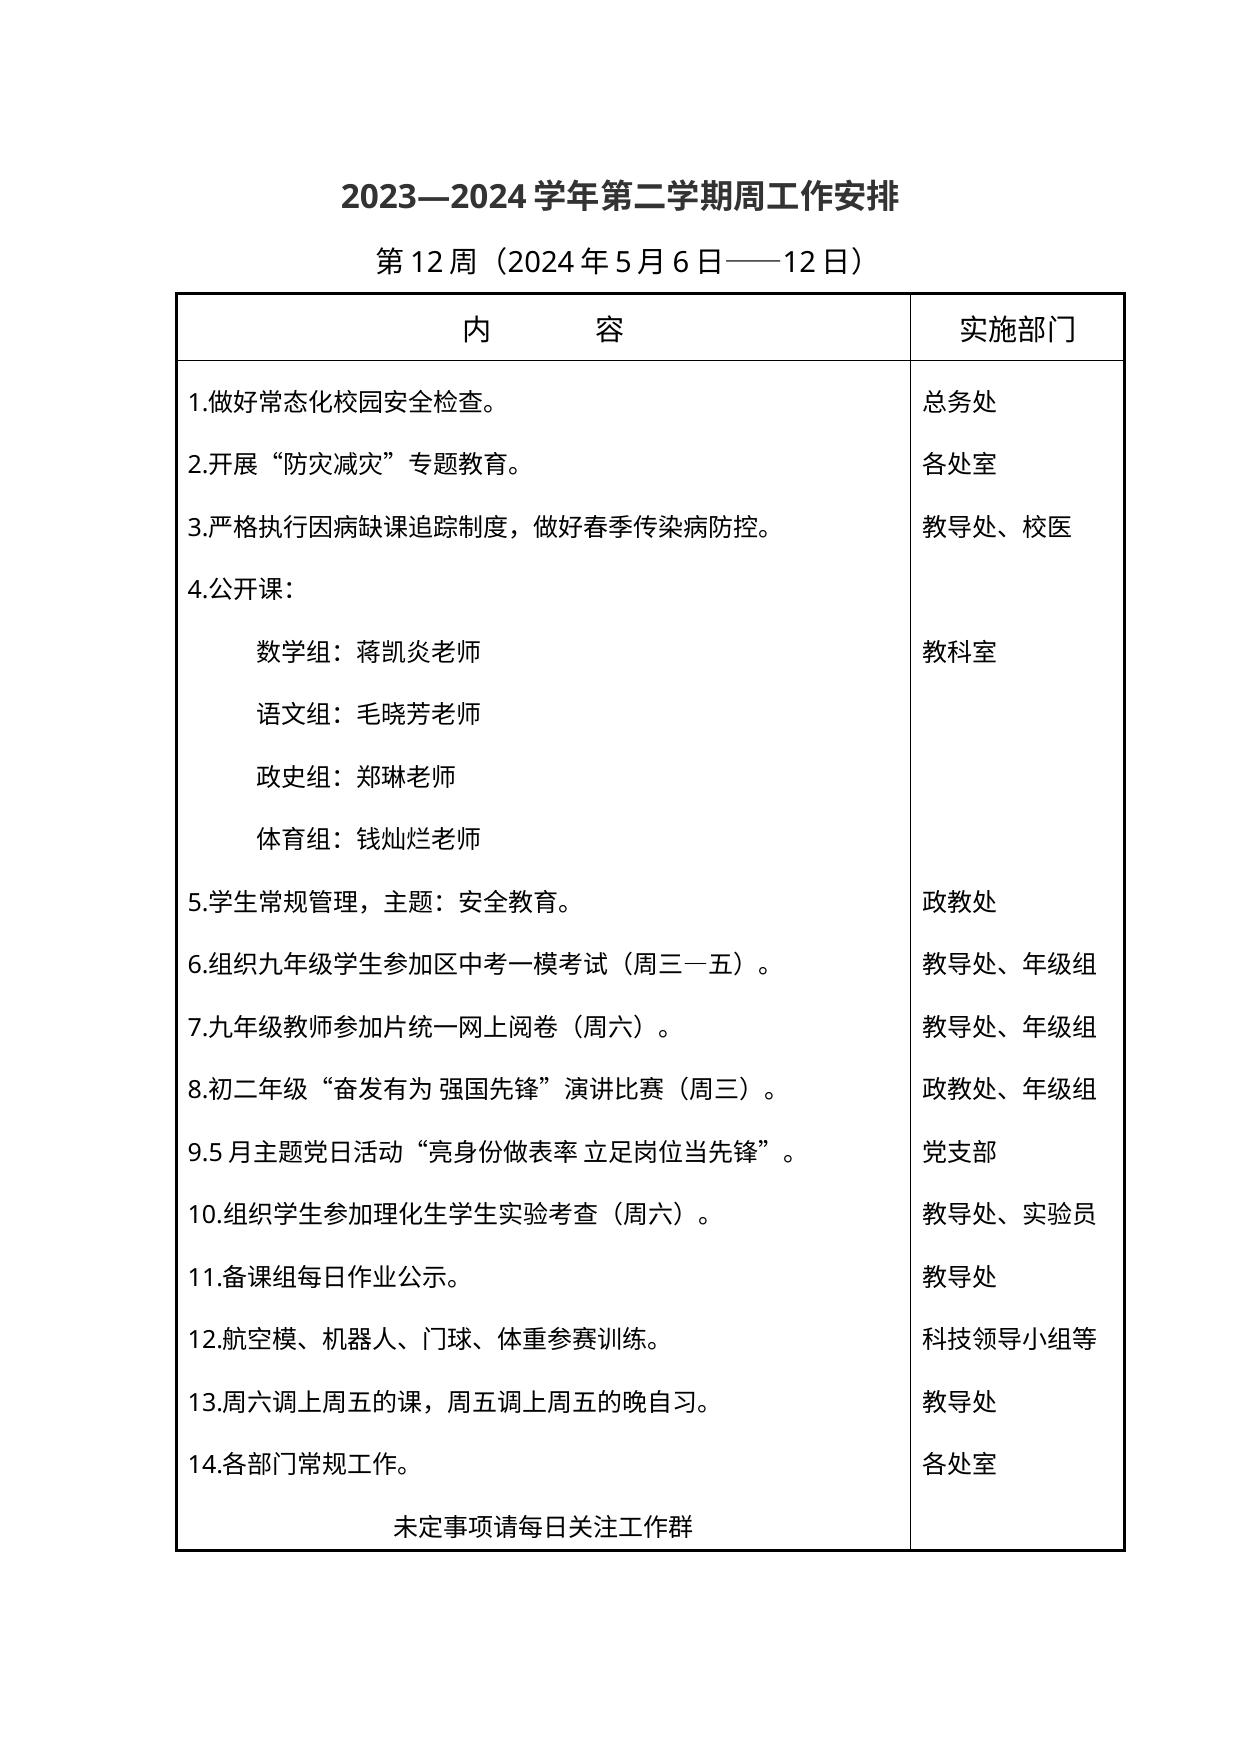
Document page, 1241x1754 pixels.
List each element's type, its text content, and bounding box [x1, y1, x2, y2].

text 第12周（2024年5月6日——12日） [187, 227, 1053, 292]
table_cell 1.做好常态化校园安全检查。 2.开展“防灾减灾”专题教育。 3.严格执行因病缺课追踪制度，做好春季传染病防控。 4.公开课： 数学组：蒋凯炎老师 语文组：毛晓芳老师 政史组：郑琳老师 体育组：钱灿烂老师 5.学生常规管理，主题：安全教育。 6.组织九年级学生参加区中考一模考试（周三—五）。 7.九年级教师参加片统一网上阅卷（周六）。 8.初二年级“奋发有为 强国先锋”演讲比赛（周三）。 9.5月主题党日活动“亮身份做表率 立足岗位当先锋”。 10.组织学生参加理化生学生实验考查（周六）。 11.备课组每日作业公示。 12.航空模、机器人、门球、体重参赛训练。 13.周六调上周五的课，周五调上周五的晚自习。 14.各部门常规工作。 未定事项请每日关注工作群 [178, 361, 910, 1549]
text 2023—2024学年第二学期周工作安排 [187, 162, 1053, 227]
table_header 实施部门 [911, 295, 1123, 360]
table_header 内 容 [178, 295, 910, 360]
table_cell 总务处 各处室 教导处、校医 教科室 政教处 教导处、年级组 教导处、年级组 政教处、年级组 党支部 教导处、实验员 教导处 科技领导小组等 教导处 各处室 [911, 361, 1123, 1549]
